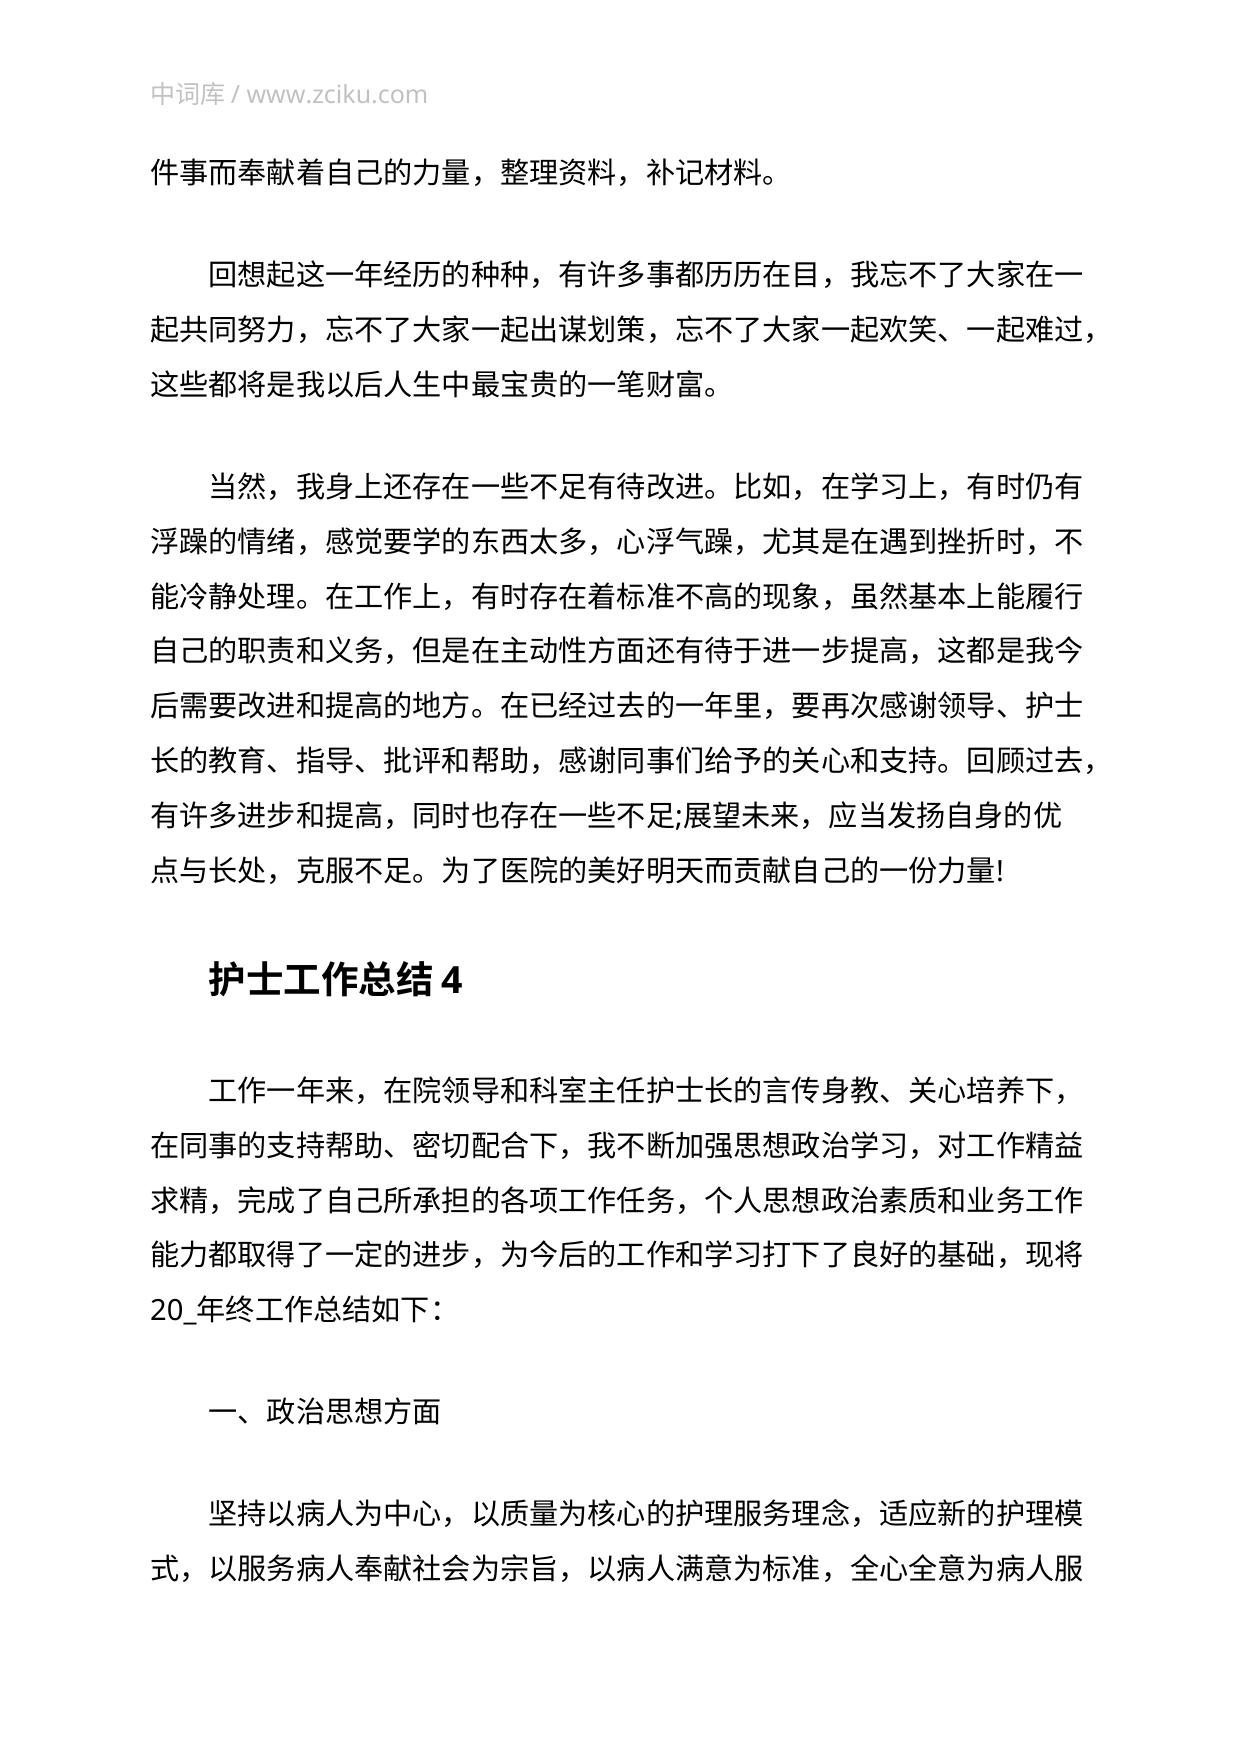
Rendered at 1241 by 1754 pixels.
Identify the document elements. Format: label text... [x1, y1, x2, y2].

text 护士工作总结4 [150, 950, 1090, 1004]
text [150, 1491, 1090, 1588]
text 当然，我身上还存在一些不足有待改进。比如，在学习上，有时仍有浮躁的情绪，感觉要学的东西太多，心浮气躁，尤其是在遇到挫折时，不能冷静处理。在工作上，有时存在着标准不高的现象，虽然基本上能履行自己的职责和义务，但是在主动性方面还有待于进一步提高，这都是我今后需要改进和提高的地方。在已经过去的一年里，要再次感谢领导、护士长的教育、指导、批评和帮助，感谢同事们给予的关心和支持。回顾过去，有许多进步和提高，同时也存在一些不足;展望未来，应当发扬自身的优点与长处，克服不足。为了医院的美好明天而贡献自己的一份力量! [150, 463, 1090, 890]
text 回想起这一年经历的种种，有许多事都历历在目，我忘不了大家在一起共同努力，忘不了大家一起出谋划策，忘不了大家一起欢笑、一起难过，这些都将是我以后人生中最宝贵的一笔财富。 [150, 252, 1090, 404]
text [150, 150, 1090, 192]
text 一、政治思想方面 [150, 1389, 1090, 1431]
text 工作一年来，在院领导和科室主任护士长的言传身教、关心培养下，在同事的支持帮助、密切配合下，我不断加强思想政治学习，对工作精益求精，完成了自己所承担的各项工作任务，个人思想政治素质和业务工作能力都取得了一定的进步，为今后的工作和学习打下了良好的基础，现将20_年终工作总结如下： [150, 1067, 1090, 1329]
